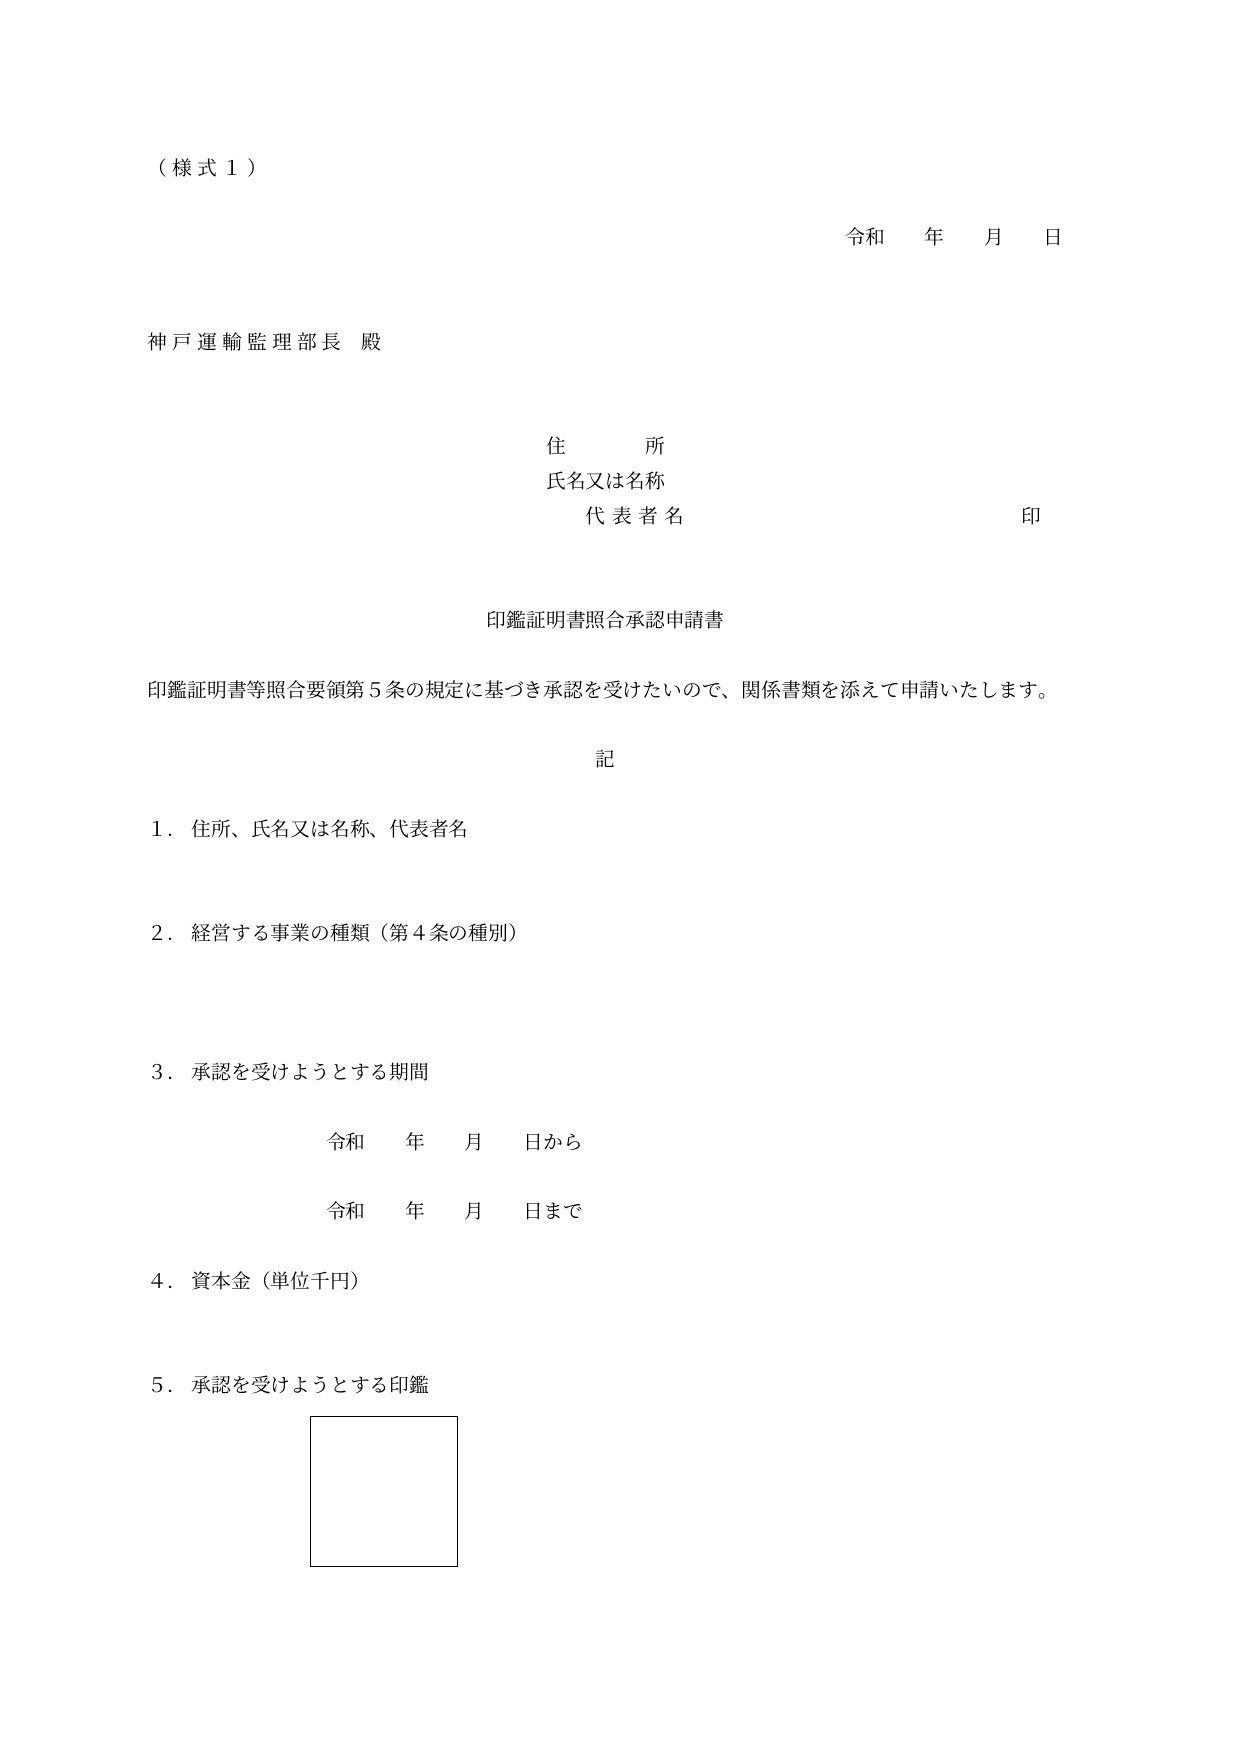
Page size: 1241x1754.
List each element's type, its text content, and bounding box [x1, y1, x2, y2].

list 住所、氏名又は名称、代表者名 [148, 810, 1063, 845]
list 承認を受けようとする印鑑 [148, 1367, 1063, 1402]
text 神 戸 運 輸 監 理 部 長 殿 [148, 323, 1063, 358]
text 印鑑証明書照合承認申請書 [148, 602, 1063, 636]
text 代表者名 印 [148, 497, 1041, 532]
text 住 所 [148, 428, 1063, 462]
text （ 様 式 １ ） [148, 149, 1063, 184]
text 印鑑証明書等照合要領第５条の規定に基づき承認を受けたいので、関係書類を添えて申請いたします。 [148, 671, 1063, 706]
text 令和 年 月 日から [148, 1123, 1063, 1158]
list 承認を受けようとする期間 [148, 1054, 1063, 1089]
table_header [311, 1417, 457, 1566]
list 経営する事業の種類（第４条の種別） [148, 915, 1063, 949]
text 氏名又は名称 [148, 462, 1063, 497]
text 令和 年 月 日 [148, 219, 1063, 254]
subtitle 記 [148, 741, 1063, 776]
list 資本金（単位千円） [148, 1263, 1063, 1297]
text 令和 年 月 日まで [148, 1193, 1063, 1228]
